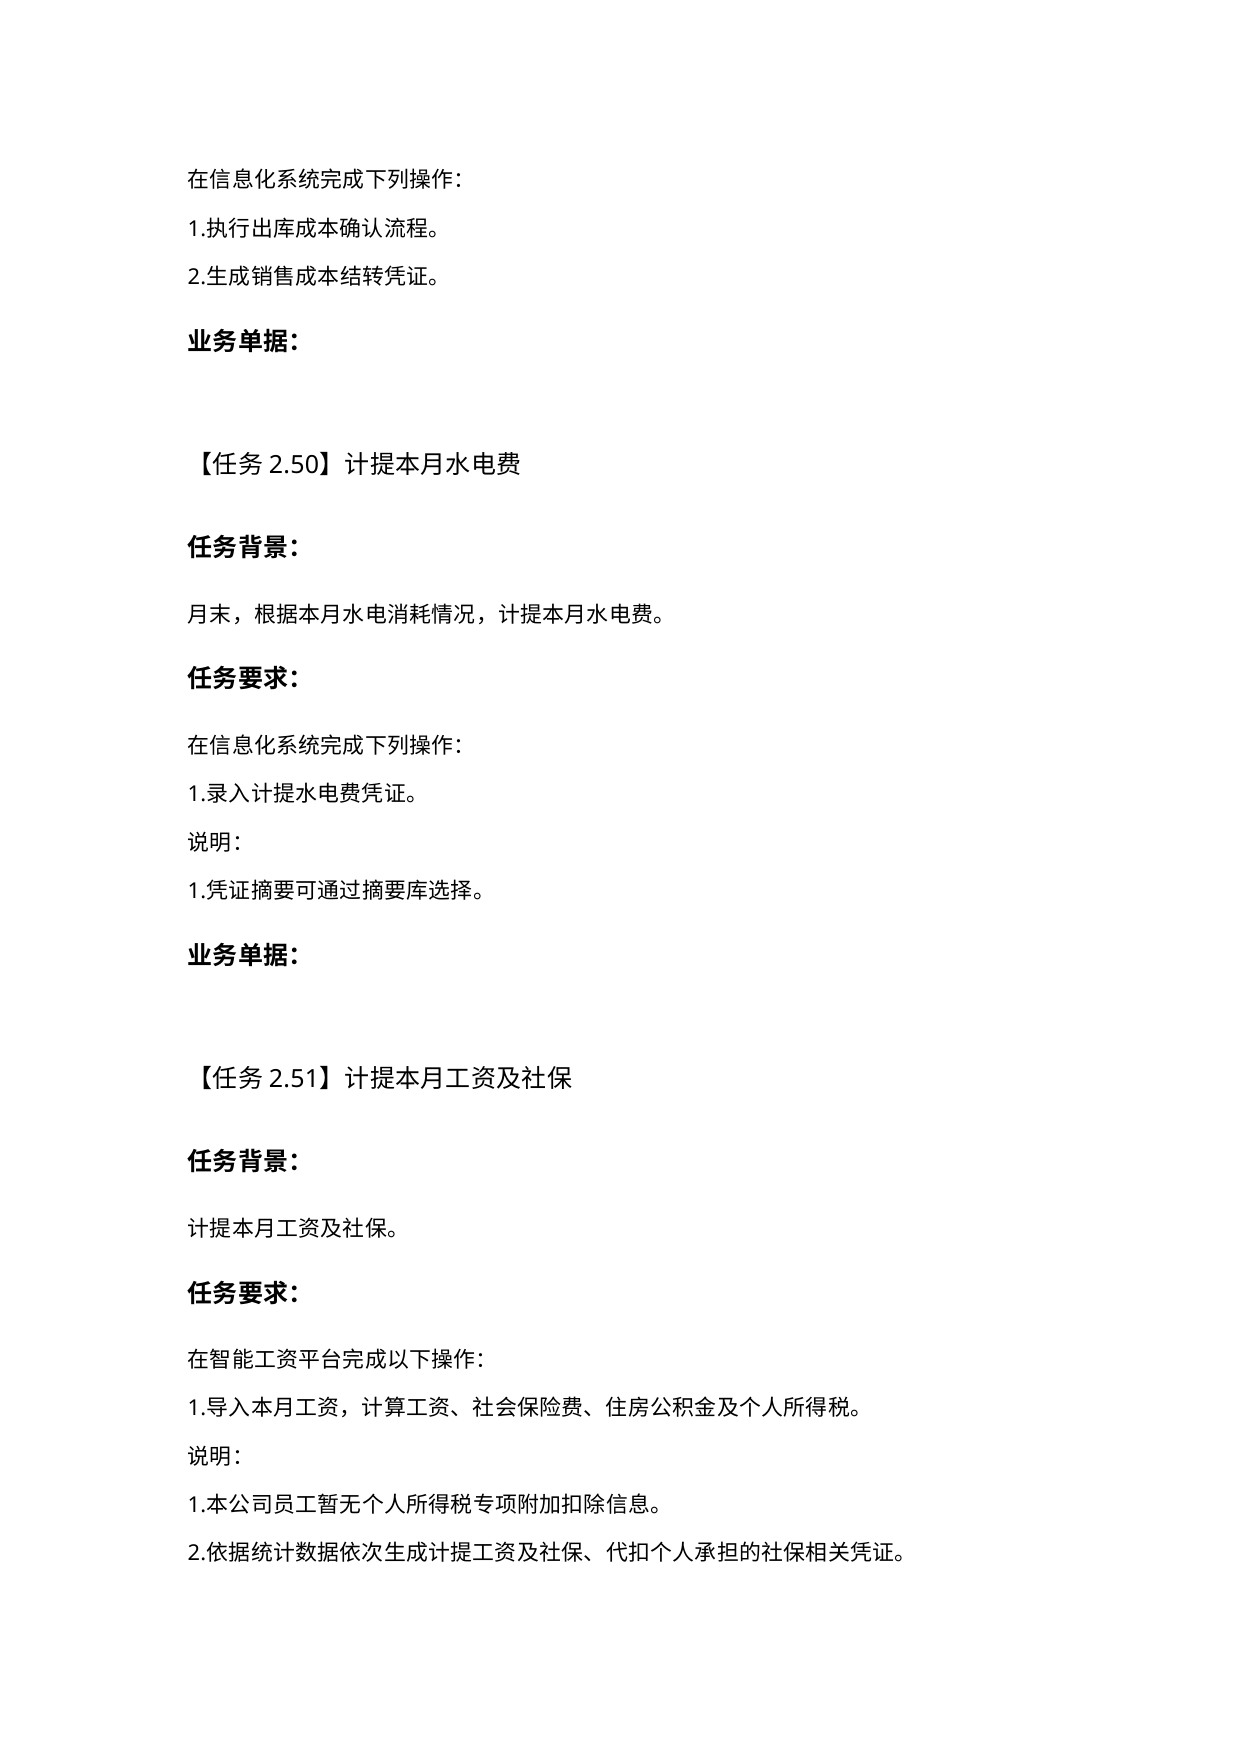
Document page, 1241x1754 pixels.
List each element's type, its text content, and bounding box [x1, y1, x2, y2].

text 2.生成销售成本结转凭证。 [187, 259, 1053, 291]
text 1.执行出库成本确认流程。 [187, 210, 1053, 243]
text 1.录入计提水电费凭证。 [187, 776, 1053, 808]
subtitle 【任务2.51】计提本月工资及社保 [187, 1044, 1053, 1109]
subtitle 任务背景： [187, 513, 1053, 578]
text 在信息化系统完成下列操作： [187, 728, 1053, 760]
text 2.依据统计数据依次生成计提工资及社保、代扣个人承担的社保相关凭证。 [187, 1535, 1053, 1568]
subtitle 任务要求： [187, 644, 1053, 709]
subtitle 任务背景： [187, 1127, 1053, 1192]
text 1.导入本月工资，计算工资、社会保险费、住房公积金及个人所得税。 [187, 1390, 1053, 1423]
subtitle 【任务2.50】计提本月水电费 [187, 430, 1053, 495]
text 1.凭证摘要可通过摘要库选择。 [187, 873, 1053, 905]
subtitle 业务单据： [187, 307, 1053, 372]
text 计提本月工资及社保。 [187, 1210, 1053, 1243]
subtitle 任务要求： [187, 1259, 1053, 1324]
text 月末，根据本月水电消耗情况，计提本月水电费。 [187, 596, 1053, 629]
text 说明： [187, 1438, 1053, 1471]
text 1.本公司员工暂无个人所得税专项附加扣除信息。 [187, 1487, 1053, 1519]
subtitle 业务单据： [187, 921, 1053, 986]
text 说明： [187, 824, 1053, 857]
text 在智能工资平台完成以下操作： [187, 1342, 1053, 1374]
text 在信息化系统完成下列操作： [187, 162, 1053, 194]
